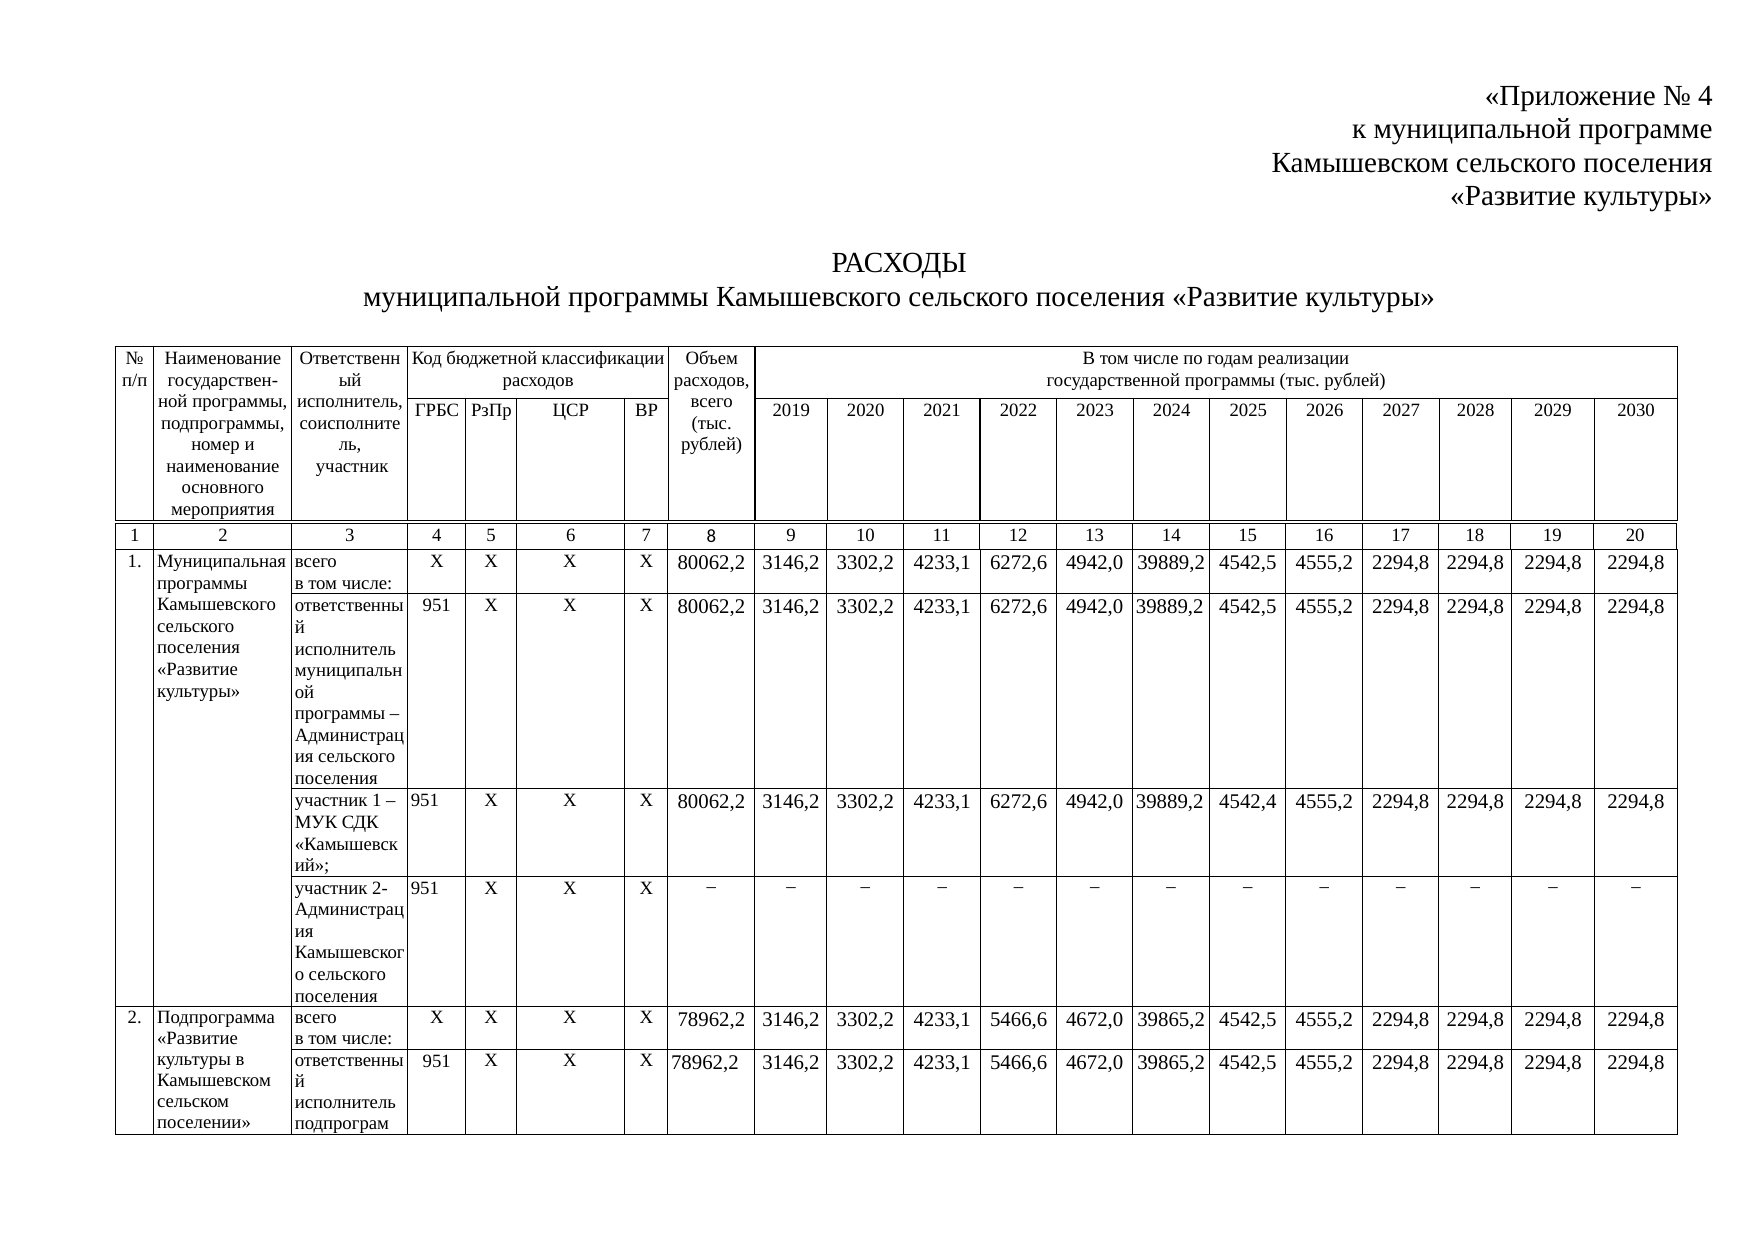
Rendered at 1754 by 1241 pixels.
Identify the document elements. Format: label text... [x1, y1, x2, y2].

table_cell 2028 [1440, 399, 1511, 519]
table_header 14 [1133, 524, 1209, 549]
table_cell 1. [116, 550, 153, 1006]
table_cell 6272,6 [981, 789, 1056, 876]
table_cell 2294,8 [1512, 594, 1594, 788]
table_header № п/п [116, 347, 153, 519]
table_cell 3302,2 [827, 789, 903, 876]
table_cell X [466, 1050, 516, 1133]
text «Развитие культуры» [118, 178, 1713, 212]
table_cell 2020 [828, 399, 903, 519]
table_cell 2294,8 [1439, 1050, 1511, 1133]
table_cell 2294,8 [1363, 550, 1438, 593]
table_cell 2294,8 [1439, 789, 1511, 876]
table_cell Подпрограмма «Развитие культуры в Камышевском сельском поселении» [154, 1007, 291, 1133]
table_cell – [1133, 877, 1209, 1006]
table_cell 2021 [904, 399, 979, 519]
table_cell 2294,8 [1439, 1007, 1511, 1049]
table_cell X [625, 594, 667, 788]
table_cell 4542,4 [1210, 789, 1285, 876]
table_cell 2023 [1057, 399, 1133, 519]
table_header 4 [408, 524, 465, 549]
table_cell 4555,2 [1286, 789, 1362, 876]
table_cell 5466,6 [981, 1050, 1056, 1133]
table_cell Муниципальная программы Камышевского сельского поселения «Развитие культуры» [154, 550, 291, 1006]
table_cell X [625, 877, 667, 1006]
text РАСХОДЫ [118, 245, 1680, 279]
table_cell – [981, 877, 1056, 1006]
table_cell X [466, 594, 516, 788]
table_header 17 [1363, 524, 1438, 549]
table_cell 2294,8 [1439, 594, 1511, 788]
table_header 5 [466, 524, 516, 549]
table_cell 4233,1 [904, 594, 980, 788]
table_cell 3146,2 [755, 789, 826, 876]
table_cell 78962,2 [668, 1007, 754, 1049]
table_cell 3302,2 [827, 1007, 903, 1049]
table_cell 4233,1 [904, 550, 980, 593]
table_cell 4542,5 [1210, 550, 1285, 593]
table_header Код бюджетной классификации расходов [408, 347, 668, 398]
table_cell 2294,8 [1363, 789, 1438, 876]
table_cell 2025 [1210, 399, 1286, 519]
table_cell ГРБС [408, 399, 465, 519]
table_cell 2294,8 [1595, 789, 1677, 876]
table_header 19 [1511, 524, 1593, 549]
table_cell 4233,1 [904, 1007, 980, 1049]
table_cell 4672,0 [1057, 1050, 1132, 1133]
table_header 1 [116, 524, 153, 549]
table_header 11 [904, 524, 979, 549]
table_cell X [517, 1050, 624, 1133]
table_cell 4233,1 [904, 1050, 980, 1133]
table_cell 4942,0 [1057, 594, 1132, 788]
table_cell – [1512, 877, 1594, 1006]
table_cell – [668, 877, 754, 1006]
table_cell 6272,6 [981, 550, 1056, 593]
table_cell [292, 1050, 407, 1133]
table_cell 80062,2 [668, 789, 754, 876]
table_cell ЦСР [517, 399, 624, 519]
table_header 9 [755, 524, 826, 549]
table_cell 2030 [1595, 399, 1677, 519]
table_cell 3302,2 [827, 594, 903, 788]
table_cell – [755, 877, 826, 1006]
table_cell 4942,0 [1057, 550, 1132, 593]
table_cell X [466, 1007, 516, 1049]
table_cell 3146,2 [755, 594, 826, 788]
table_cell 2022 [981, 399, 1056, 519]
table_cell РзПр [466, 399, 516, 519]
table_cell 4542,5 [1210, 1007, 1285, 1049]
table_header 10 [827, 524, 903, 549]
table_cell X [625, 1007, 667, 1049]
table_cell 2294,8 [1512, 1050, 1594, 1133]
table_cell X [466, 789, 516, 876]
text к муниципальной программе [118, 111, 1713, 145]
table_cell 2294,8 [1439, 550, 1511, 593]
table_cell – [1439, 877, 1511, 1006]
table_cell 951 [408, 877, 465, 1006]
table_cell участник 2- Администрация Камышевского сельского поселения [292, 877, 407, 1006]
table_cell 4555,2 [1286, 1050, 1362, 1133]
table_header 3 [292, 524, 407, 549]
table_cell X [517, 550, 624, 593]
table_cell 4542,5 [1210, 594, 1285, 788]
table_cell – [1595, 877, 1677, 1006]
table_cell 39889,2 [1133, 789, 1209, 876]
table_header Наименование государственной программы, подпрограммы, номер и наименование основного мероприятия [154, 347, 291, 519]
table_cell – [1057, 877, 1132, 1006]
table_cell X [517, 877, 624, 1006]
text муниципальной программы Камышевского сельского поселения «Развитие культуры» [118, 279, 1680, 312]
table_cell 4672,0 [1057, 1007, 1132, 1049]
table_header Ответственный исполнитель, соисполнитель, участник [292, 347, 407, 519]
table_cell X [466, 877, 516, 1006]
table_cell всего в том числе: [292, 1007, 407, 1049]
table_cell 4233,1 [904, 789, 980, 876]
table_cell 6272,6 [981, 594, 1056, 788]
table_header 8 [668, 524, 754, 549]
table_cell 39865,2 [1133, 1050, 1209, 1133]
table_header 18 [1439, 524, 1510, 549]
table_cell 2294,8 [1595, 1007, 1677, 1049]
table_cell 2029 [1512, 399, 1594, 519]
table_cell 2024 [1134, 399, 1209, 519]
table_header Объем расходов, всего (тыс. рублей) [669, 347, 754, 519]
table_cell 4555,2 [1286, 594, 1362, 788]
table_cell 2294,8 [1363, 594, 1438, 788]
table_header 7 [625, 524, 667, 549]
table_cell всего в том числе: [292, 550, 407, 593]
table_cell X [625, 789, 667, 876]
table_cell 2019 [756, 399, 827, 519]
table_cell 2027 [1363, 399, 1439, 519]
table_cell X [517, 789, 624, 876]
table_cell 78962,2 [668, 1050, 754, 1133]
table_cell 2. [116, 1007, 153, 1133]
table_cell 3146,2 [755, 550, 826, 593]
table_cell 2294,8 [1595, 594, 1677, 788]
table_cell – [1363, 877, 1438, 1006]
table_cell ВР [625, 399, 668, 519]
table_cell 39865,2 [1133, 1007, 1209, 1049]
table_cell X [625, 1050, 667, 1133]
table_cell X [625, 550, 667, 593]
table_cell 2294,8 [1512, 550, 1594, 593]
table_cell 80062,2 [668, 594, 754, 788]
table_cell 3146,2 [755, 1050, 826, 1133]
table_cell X [517, 594, 624, 788]
table_cell 2294,8 [1512, 1007, 1594, 1049]
table_cell – [904, 877, 980, 1006]
table_cell 3302,2 [827, 550, 903, 593]
table_cell X [408, 550, 465, 593]
table_header 13 [1057, 524, 1132, 549]
table_cell 3302,2 [827, 1050, 903, 1133]
table_cell 4542,5 [1210, 1050, 1285, 1133]
table_header 6 [517, 524, 624, 549]
table_header 15 [1210, 524, 1285, 549]
table_cell X [517, 1007, 624, 1049]
text Камышевском сельского поселения [118, 145, 1713, 178]
table_cell 2294,8 [1512, 789, 1594, 876]
table_cell – [1210, 877, 1285, 1006]
table_header В том числе по годам реализации государственной программы (тыс. рублей) [756, 347, 1677, 398]
table_cell 4555,2 [1286, 550, 1362, 593]
text «Приложение № 4 [1240, 78, 1713, 111]
table_cell 4942,0 [1057, 789, 1132, 876]
table_cell X [466, 550, 516, 593]
table_cell 951 [408, 789, 465, 876]
table_cell 951 [408, 594, 465, 788]
table_cell 2294,8 [1595, 1050, 1677, 1133]
table_cell ответственный исполнитель муниципальной программы – Администрация сельского поселения [292, 594, 407, 788]
table_cell 39889,2 [1133, 594, 1209, 788]
table_cell 5466,6 [981, 1007, 1056, 1049]
table_cell 2294,8 [1363, 1050, 1438, 1133]
table_cell участник 1 –МУК СДК «Камышевский»; [292, 789, 407, 876]
table_cell 2294,8 [1595, 550, 1677, 593]
table_cell 3146,2 [755, 1007, 826, 1049]
table_header 20 [1594, 524, 1676, 549]
table_cell 951 [408, 1050, 465, 1133]
table_cell 4555,2 [1286, 1007, 1362, 1049]
table_cell 80062,2 [668, 550, 754, 593]
table_cell – [827, 877, 903, 1006]
table_cell 39889,2 [1133, 550, 1209, 593]
table_header 12 [980, 524, 1056, 549]
table_cell – [1286, 877, 1362, 1006]
table_header 16 [1286, 524, 1362, 549]
table_cell X [408, 1007, 465, 1049]
table_cell 2294,8 [1363, 1007, 1438, 1049]
table_cell 2026 [1287, 399, 1362, 519]
table_header 2 [154, 524, 291, 549]
